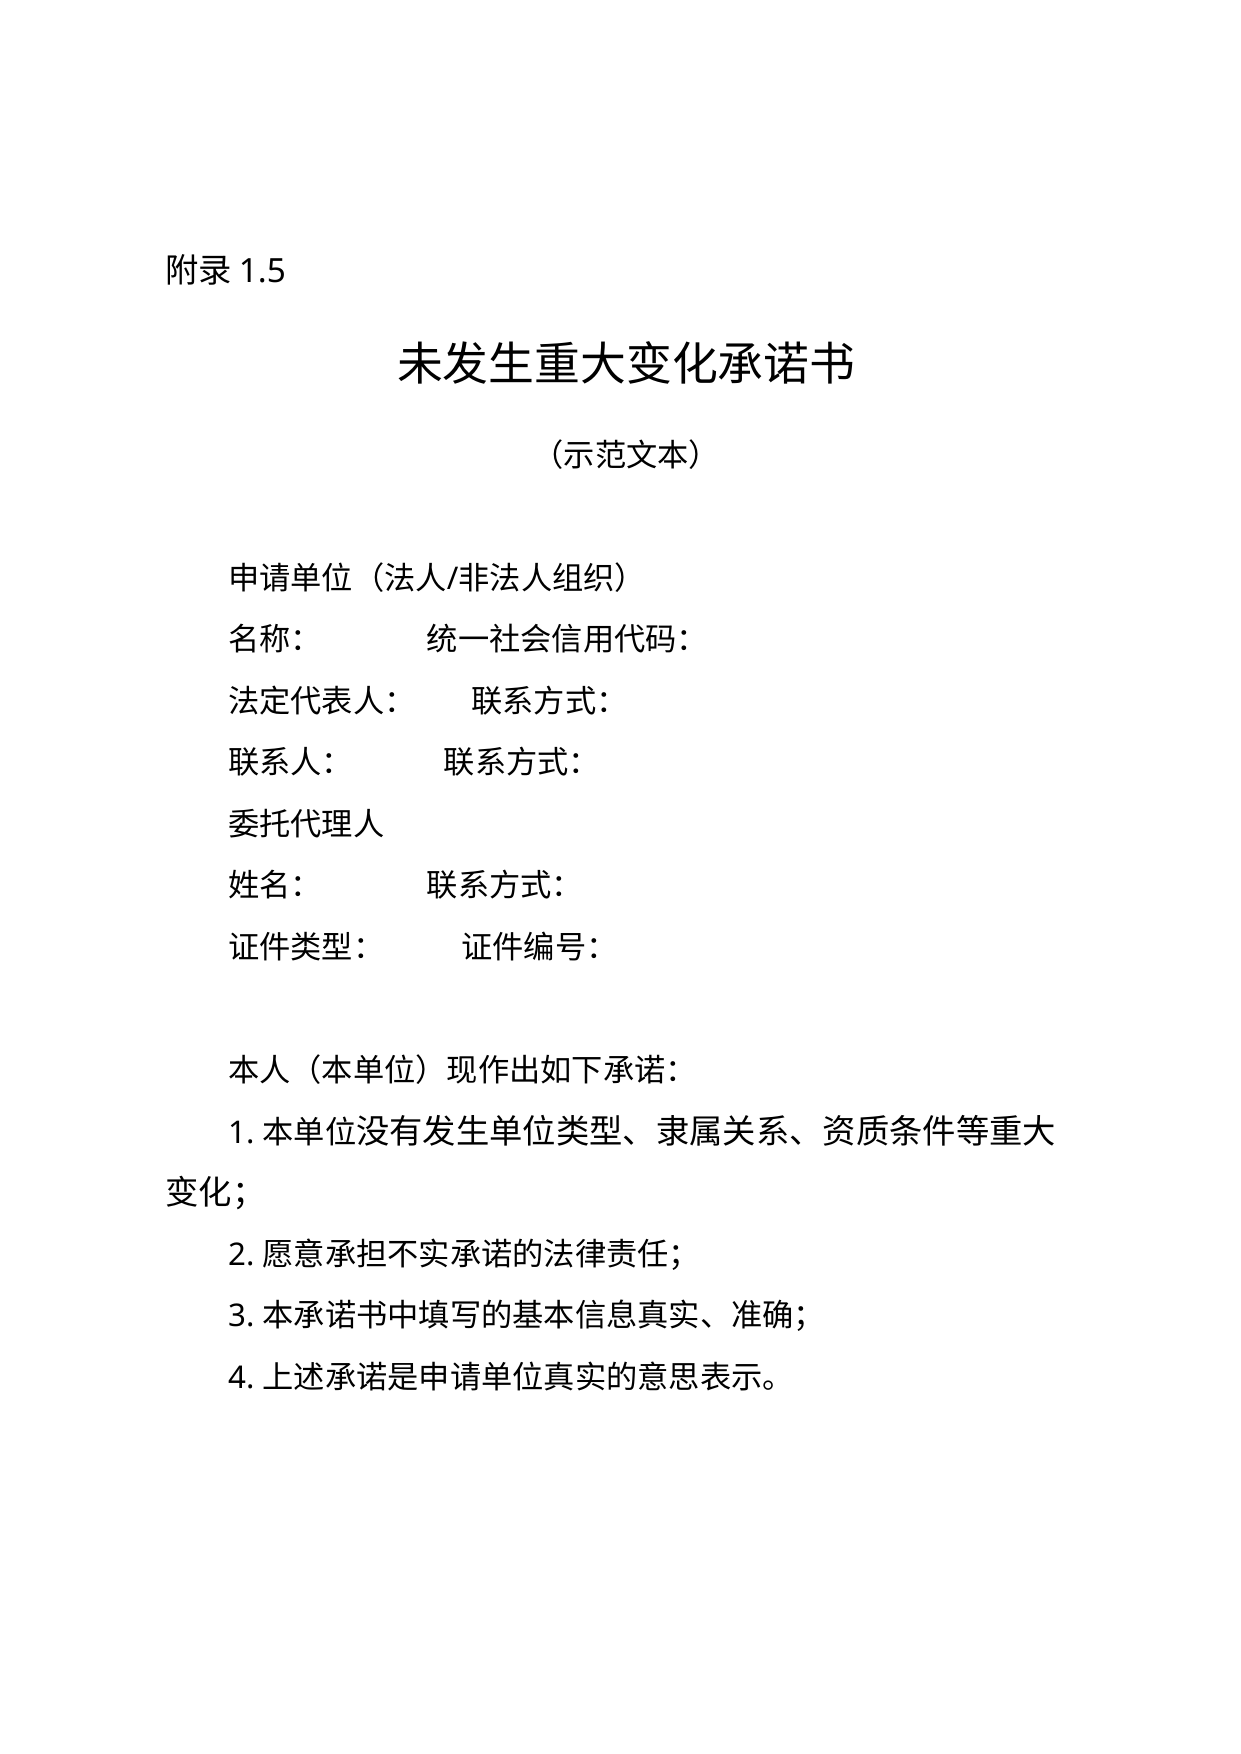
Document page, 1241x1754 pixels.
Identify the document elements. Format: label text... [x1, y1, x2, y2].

text 联系人： 联系方式： [165, 729, 1087, 791]
text 名称： 统一社会信用代码： [165, 606, 1087, 668]
text 证件类型： 证件编号： [165, 914, 1087, 975]
text 未发生重大变化承诺书 [165, 299, 1087, 422]
text 1. 本单位没有发生单位类型、隶属关系、资质条件等重大变化； [165, 1098, 1087, 1221]
text 法定代表人： 联系方式： [165, 668, 1087, 729]
text 委托代理人 [165, 791, 1087, 852]
text 附录1.5 [165, 238, 1087, 299]
text 申请单位（法人/非法人组织） [165, 545, 1087, 606]
text 本人（本单位）现作出如下承诺： [165, 1037, 1087, 1098]
text 2. 愿意承担不实承诺的法律责任； [165, 1221, 1087, 1282]
text 3. 本承诺书中填写的基本信息真实、准确； [165, 1282, 1087, 1344]
text 姓名： 联系方式： [165, 852, 1087, 914]
text 4. 上述承诺是申请单位真实的意思表示。 [165, 1344, 1087, 1405]
text （示范文本） [165, 422, 1087, 483]
